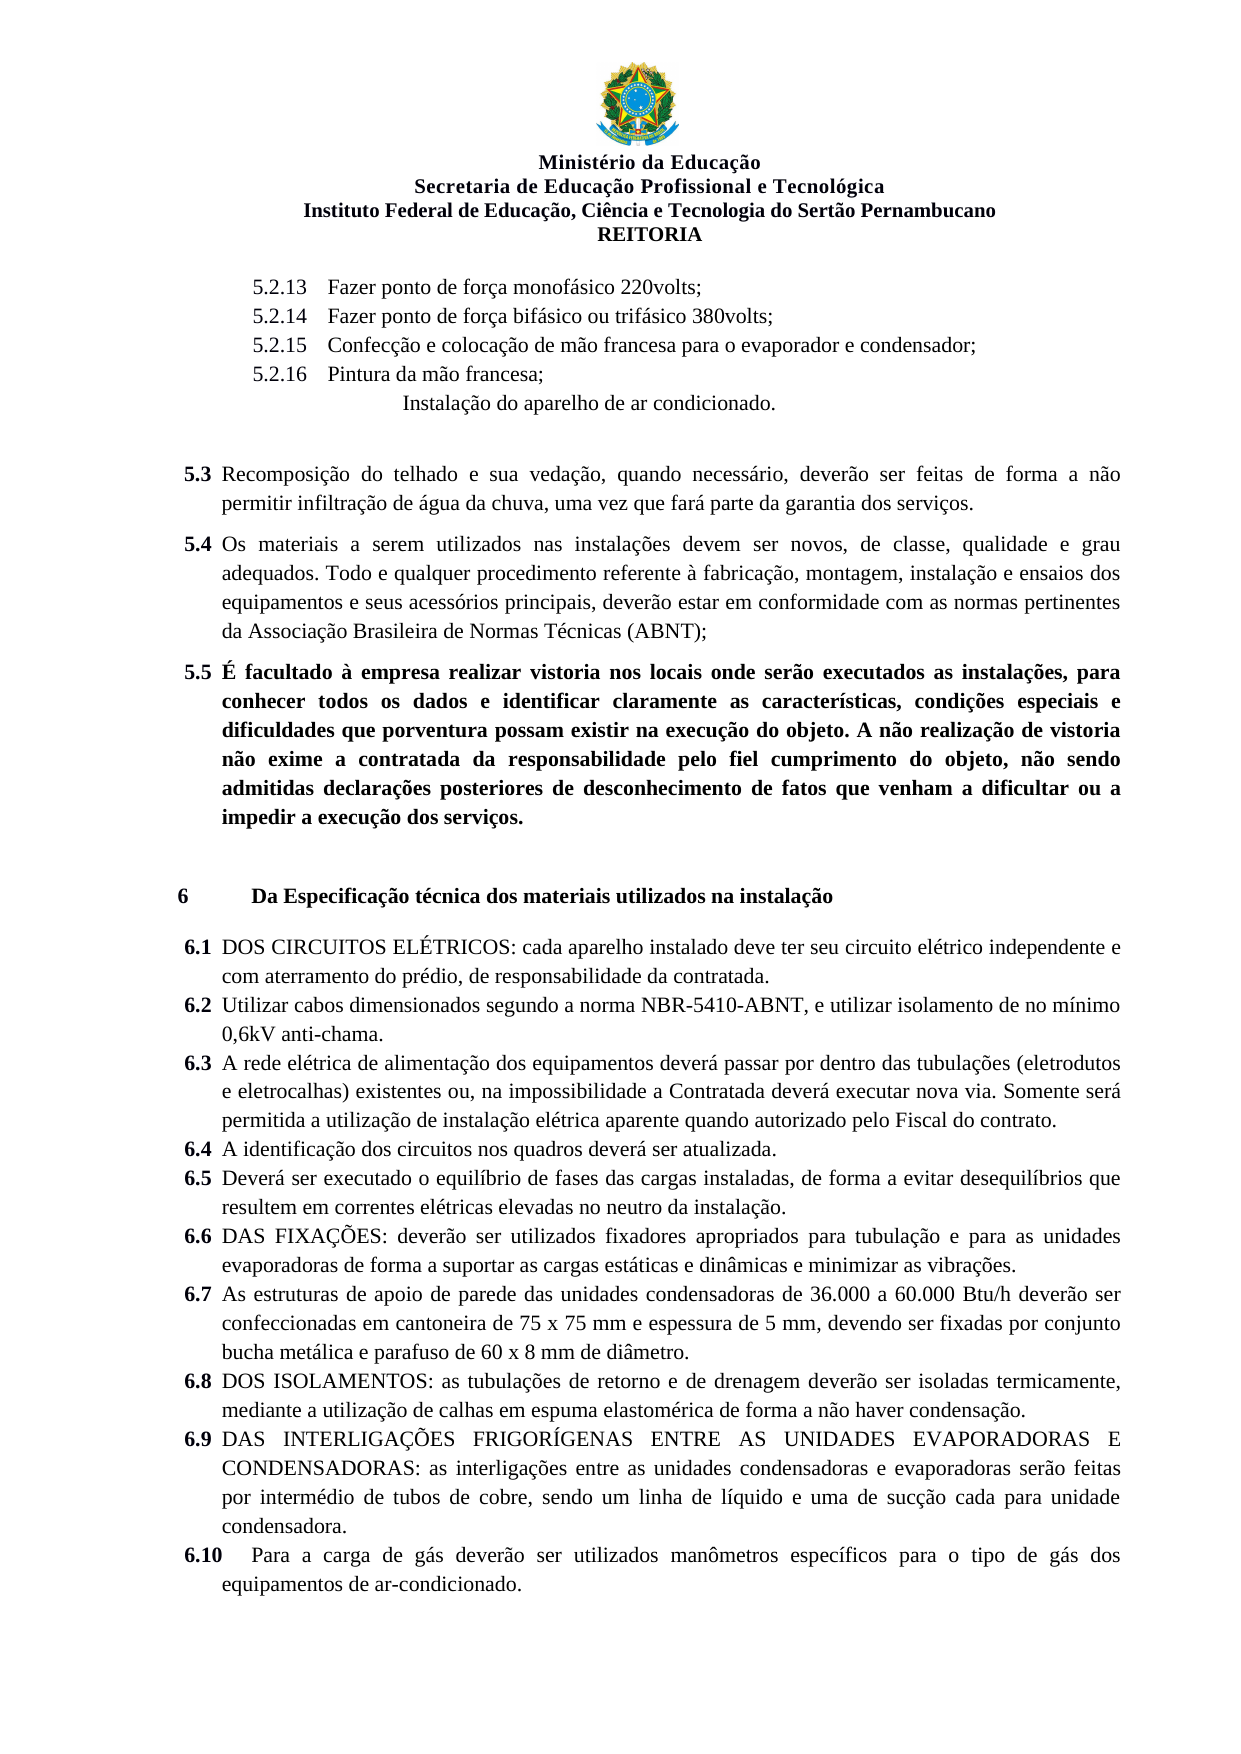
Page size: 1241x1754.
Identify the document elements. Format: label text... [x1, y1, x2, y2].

list Pintura da mão francesa; [252, 361, 1122, 386]
list DAS INTERLIGAÇÕES FRIGORÍGENAS ENTRE AS UNIDADES EVAPORADORAS E CONDENSADORAS: as interligações entre as unidades condensadoras e evaporadoras serão feitas por intermédio de tubos de cobre, sendo um linha de líquido e uma de sucção cada para unidade condensadora. [184, 1426, 1122, 1538]
list A rede elétrica de alimentação dos equipamentos deverá passar por dentro das tubulações (eletrodutos e eletrocalhas) existentes ou, na impossibilidade a Contratada deverá executar nova via. Somente será permitida a utilização de instalação elétrica aparente quando autorizado pelo Fiscal do contrato. [184, 1049, 1122, 1133]
list DAS FIXAÇÕES: deverão ser utilizados fixadores apropriados para tubulação e para as unidades evaporadoras de forma a suportar as cargas estáticas e dinâmicas e minimizar as vibrações. [184, 1223, 1122, 1277]
list Os materiais a serem utilizados nas instalações devem ser novos, de classe, qualidade e grau adequados. Todo e qualquer procedimento referente à fabricação, montagem, instalação e ensaios dos equipamentos e seus acessórios principais, deverão estar em conformidade com as normas pertinentes da Associação Brasileira de Normas Técnicas (ABNT); [184, 531, 1122, 643]
list Da Especificação técnica dos materiais utilizados na instalação [177, 883, 1122, 908]
list Fazer ponto de força monofásico 220volts; [252, 274, 1122, 299]
list Instalação do aparelho de ar condicionado. [402, 390, 1122, 415]
list A identificação dos circuitos nos quadros deverá ser atualizada. [184, 1136, 1122, 1162]
list As estruturas de apoio de parede das unidades condensadoras de 36.000 a 60.000 Btu/h deverão ser confeccionadas em cantoneira de 75 x 75 mm e espessura de 5 mm, devendo ser fixadas por conjunto bucha metálica e parafuso de 60 x 8 mm de diâmetro. [184, 1281, 1122, 1364]
picture [596, 62, 679, 146]
list Deverá ser executado o equilíbrio de fases das cargas instaladas, de forma a evitar desequilíbrios que resultem em correntes elétricas elevadas no neutro da instalação. [184, 1165, 1122, 1219]
list Utilizar cabos dimensionados segundo a norma NBR-5410-ABNT, e utilizar isolamento de no mínimo 0,6kV anti-chama. [184, 992, 1122, 1046]
list Fazer ponto de força bifásico ou trifásico 380volts; [252, 303, 1122, 328]
list DOS CIRCUITOS ELÉTRICOS: cada aparelho instalado deve ter seu circuito elétrico independente e com aterramento do prédio, de responsabilidade da contratada. [184, 934, 1122, 988]
list DOS ISOLAMENTOS: as tubulações de retorno e de drenagem deverão ser isoladas termicamente, mediante a utilização de calhas em espuma elastomérica de forma a não haver condensação. [184, 1368, 1122, 1422]
list É facultado à empresa realizar vistoria nos locais onde serão executados as instalações, para conhecer todos os dados e identificar claramente as características, condições especiais e dificuldades que porventura possam existir na execução do objeto. A não realização de vistoria não exime a contratada da responsabilidade pelo fiel cumprimento do objeto, não sendo admitidas declarações posteriores de desconhecimento de fatos que venham a dificultar ou a impedir a execução dos serviços. [184, 659, 1122, 829]
list Recomposição do telhado e sua vedação, quando necessário, deverão ser feitas de forma a não permitir infiltração de água da chuva, uma vez que fará parte da garantia dos serviços. [184, 461, 1122, 515]
list Confecção e colocação de mão francesa para o evaporador e condensador; [252, 332, 1122, 357]
list Para a carga de gás deverão ser utilizados manômetros específicos para o tipo de gás dos equipamentos de ar-condicionado. [184, 1542, 1122, 1596]
